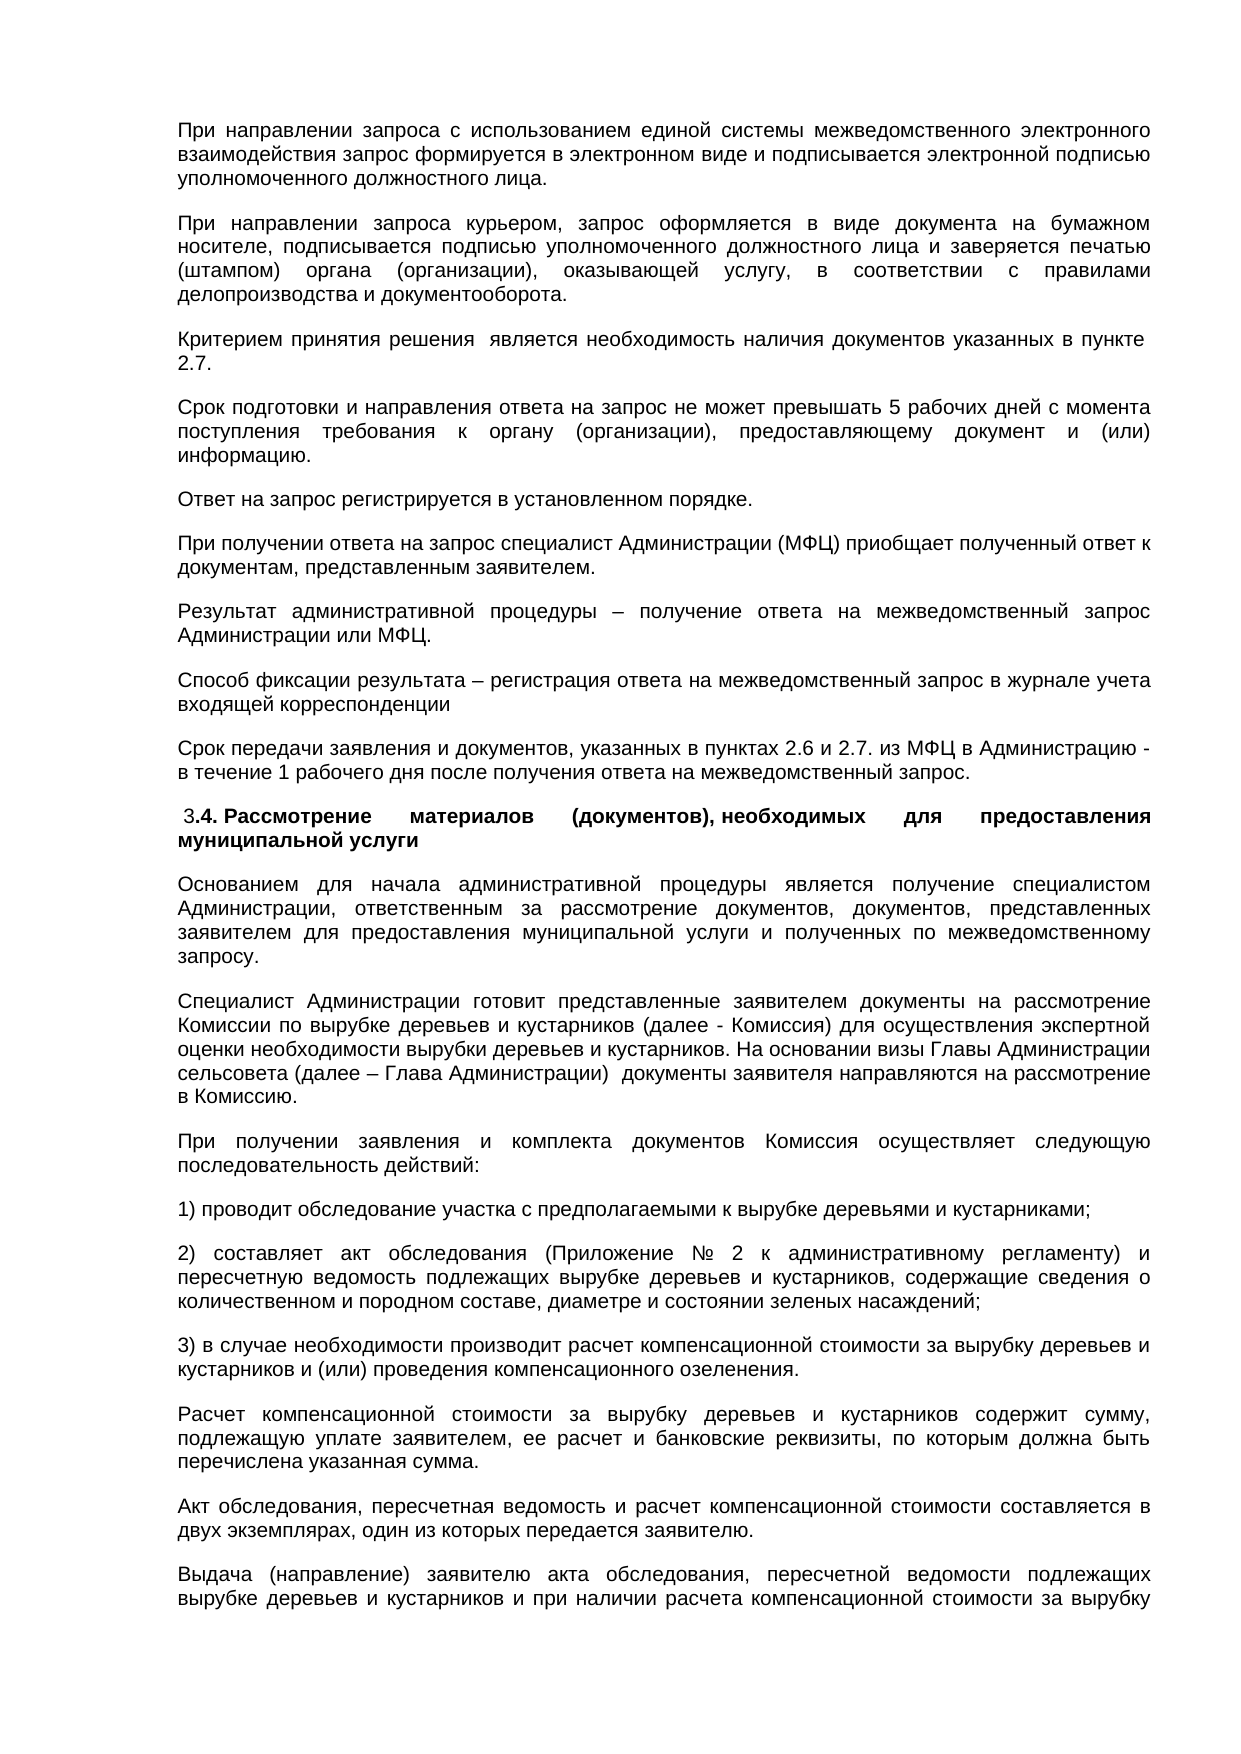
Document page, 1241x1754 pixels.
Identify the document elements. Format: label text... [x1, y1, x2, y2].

text При получении ответа на запрос специалист Администрации (МФЦ) приобщает полученный ответ к документам, представленным заявителем. [177, 531, 1152, 579]
text При направлении запроса курьером, запрос оформляется в виде документа на бумажном носителе, подписывается подписью уполномоченного должностного лица и заверяется печатью (штампом) органа (организации), оказывающей услугу, в соответствии с правилами делопроизводства и документооборота. [177, 210, 1152, 306]
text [177, 1562, 1152, 1610]
text Срок подготовки и направления ответа на запрос не может превышать 5 рабочих дней с момента поступления требования к органу (организации), предоставляющему документ и (или) информацию. [177, 395, 1152, 467]
text 1) проводит обследование участка с предполагаемыми к вырубке деревьями и кустарниками; [177, 1197, 1152, 1221]
text 3) в случае необходимости производит расчет компенсационной стоимости за вырубку деревьев и кустарников и (или) проведения компенсационного озеленения. [177, 1333, 1152, 1381]
text При получении заявления и комплекта документов Комиссия осуществляет следующую последовательность действий: [177, 1128, 1152, 1176]
text Срок передачи заявления и документов, указанных в пунктах 2.6 и 2.7. из МФЦ в Администрацию - в течение 1 рабочего дня после получения ответа на межведомственный запрос. [177, 736, 1152, 784]
text Основанием для начала административной процедуры является получение специалистом Администрации, ответственным за рассмотрение документов, документов, представленных заявителем для предоставления муниципальной услуги и полученных по межведомственному запросу. [177, 872, 1152, 968]
text Специалист Администрации готовит представленные заявителем документы на рассмотрение Комиссии по вырубке деревьев и кустарников (далее - Комиссия) для осуществления экспертной оценки необходимости вырубки деревьев и кустарников. На основании визы Главы Администрации сельсовета (далее – Глава Администрации) документы заявителя направляются на рассмотрение в Комиссию. [177, 988, 1152, 1108]
text Расчет компенсационной стоимости за вырубку деревьев и кустарников содержит сумму, подлежащую уплате заявителем, ее расчет и банковские реквизиты, по которым должна быть перечислена указанная сумма. [177, 1401, 1152, 1473]
text Ответ на запрос регистрируется в установленном порядке. [177, 487, 1152, 511]
text Способ фиксации результата – регистрация ответа на межведомственный запрос в журнале учета входящей корреспонденции [177, 668, 1152, 716]
text При направлении запроса с использованием единой системы межведомственного электронного взаимодействия запрос формируется в электронном виде и подписывается электронной подписью уполномоченного должностного лица. [177, 118, 1152, 190]
text Результат административной процедуры – получение ответа на межведомственный запрос Администрации или МФЦ. [177, 599, 1152, 647]
text Акт обследования, пересчетная ведомость и расчет компенсационной стоимости составляется в двух экземплярах, один из которых передается заявителю. [177, 1494, 1152, 1542]
text 3.4. Рассмотрение материалов (документов), необходимых для предоставления муниципальной услуги [177, 804, 1152, 852]
text 2) составляет акт обследования (Приложение № 2 к административному регламенту) и пересчетную ведомость подлежащих вырубке деревьев и кустарников, содержащие сведения о количественном и породном составе, диаметре и состоянии зеленых насаждений; [177, 1241, 1152, 1313]
text Критерием принятия решения является необходимость наличия документов указанных в пункте 2.7. [177, 326, 1152, 374]
